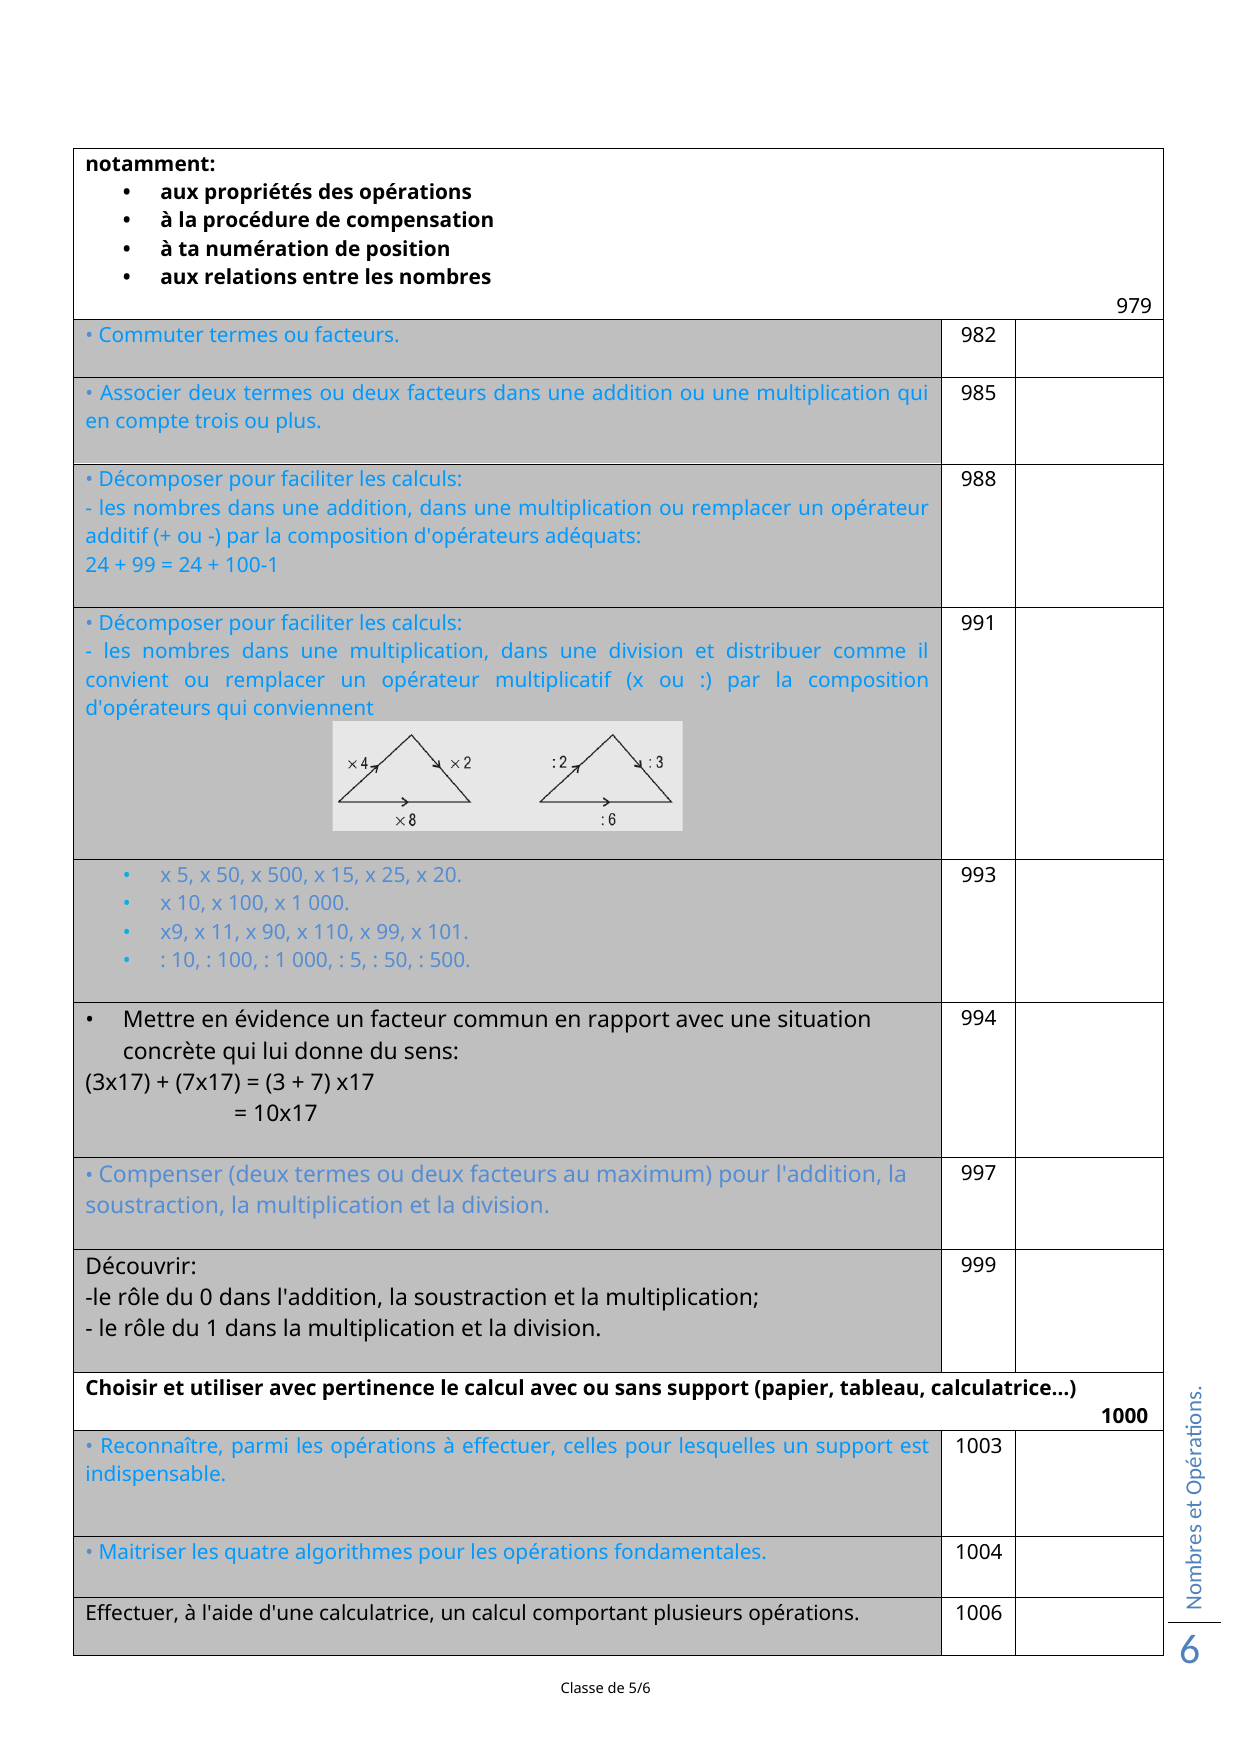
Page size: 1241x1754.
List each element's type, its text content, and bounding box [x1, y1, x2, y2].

table_cell 1006 [942, 1598, 1015, 1655]
table_cell [1016, 320, 1163, 377]
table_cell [74, 149, 1163, 319]
table_cell • Décomposer pour faciliter les calculs: - les nombres dans une addition, dans une multiplication ou remplacer un opérateur additif (+ ou -) par la composition d'opérateurs adéquats: 24 + 99 = 24 + 100-1 [74, 465, 941, 607]
table_cell Mettre en évidence un facteur commun en rapport avec une situation concrète qui lui donne du sens: (3x17) + (7x17) = (3 + 7) x17 = 10x17 [74, 1003, 941, 1157]
table_cell 991 [942, 608, 1015, 859]
table_cell • Compenser (deux termes ou deux facteurs au maximum) pour l'addition, la soustraction, la multiplication et la division. [74, 1158, 941, 1249]
table_cell x 5, x 50, x 500, x 15, x 25, x 20. x 10, x 100, x 1 000. x9, x 11, x 90, x 110, x 99, x 101. : 10, : 100, : 1 000, : 5, : 50, : 500. [74, 860, 941, 1002]
table_cell 1004 [942, 1537, 1015, 1597]
table_cell [1016, 860, 1163, 1002]
table_cell • Maitriser les quatre algorithmes pour les opérations fondamentales. [74, 1537, 941, 1597]
table_cell 988 [942, 465, 1015, 607]
table_cell [1016, 1158, 1163, 1249]
table_cell [1016, 465, 1163, 607]
table_cell 994 [942, 1003, 1015, 1157]
table_cell 993 [942, 860, 1015, 1002]
table_cell [1016, 608, 1163, 859]
table_cell [1016, 378, 1163, 463]
picture [332, 721, 683, 831]
table_cell [1016, 1250, 1163, 1372]
table_cell Effectuer, à l'aide d'une calculatrice, un calcul comportant plusieurs opérations. [74, 1598, 941, 1655]
table_cell 999 [942, 1250, 1015, 1372]
table_cell Découvrir: -le rôle du 0 dans l'addition, la soustraction et la multiplication; - le rôle du 1 dans la multiplication et la division. [74, 1250, 941, 1372]
table_cell [1016, 1598, 1163, 1655]
table_cell • Commuter termes ou facteurs. [74, 320, 941, 377]
table_cell • Décomposer pour faciliter les calculs: - les nombres dans une multiplication, dans une division et distribuer comme il convient ou remplacer un opérateur multiplicatif (x ou :) par la composition d'opérateurs qui conviennent [74, 608, 941, 859]
table_cell 1003 [942, 1431, 1015, 1536]
table_cell [1016, 1431, 1163, 1536]
table_cell 982 [942, 320, 1015, 377]
table_cell [1016, 1537, 1163, 1597]
table_cell 997 [942, 1158, 1015, 1249]
table_cell [1016, 1003, 1163, 1157]
table_cell Choisir et utiliser avec pertinence le calcul avec ou sans support (papier, tableau, calculatrice…) 1000 [74, 1373, 1163, 1430]
table_cell • Reconnaître, parmi les opérations à effectuer, celles pour lesquelles un support est indispensable. [74, 1431, 941, 1536]
table_cell • Associer deux termes ou deux facteurs dans une addition ou une multiplication qui en compte trois ou plus. [74, 378, 941, 463]
table_cell 985 [942, 378, 1015, 463]
